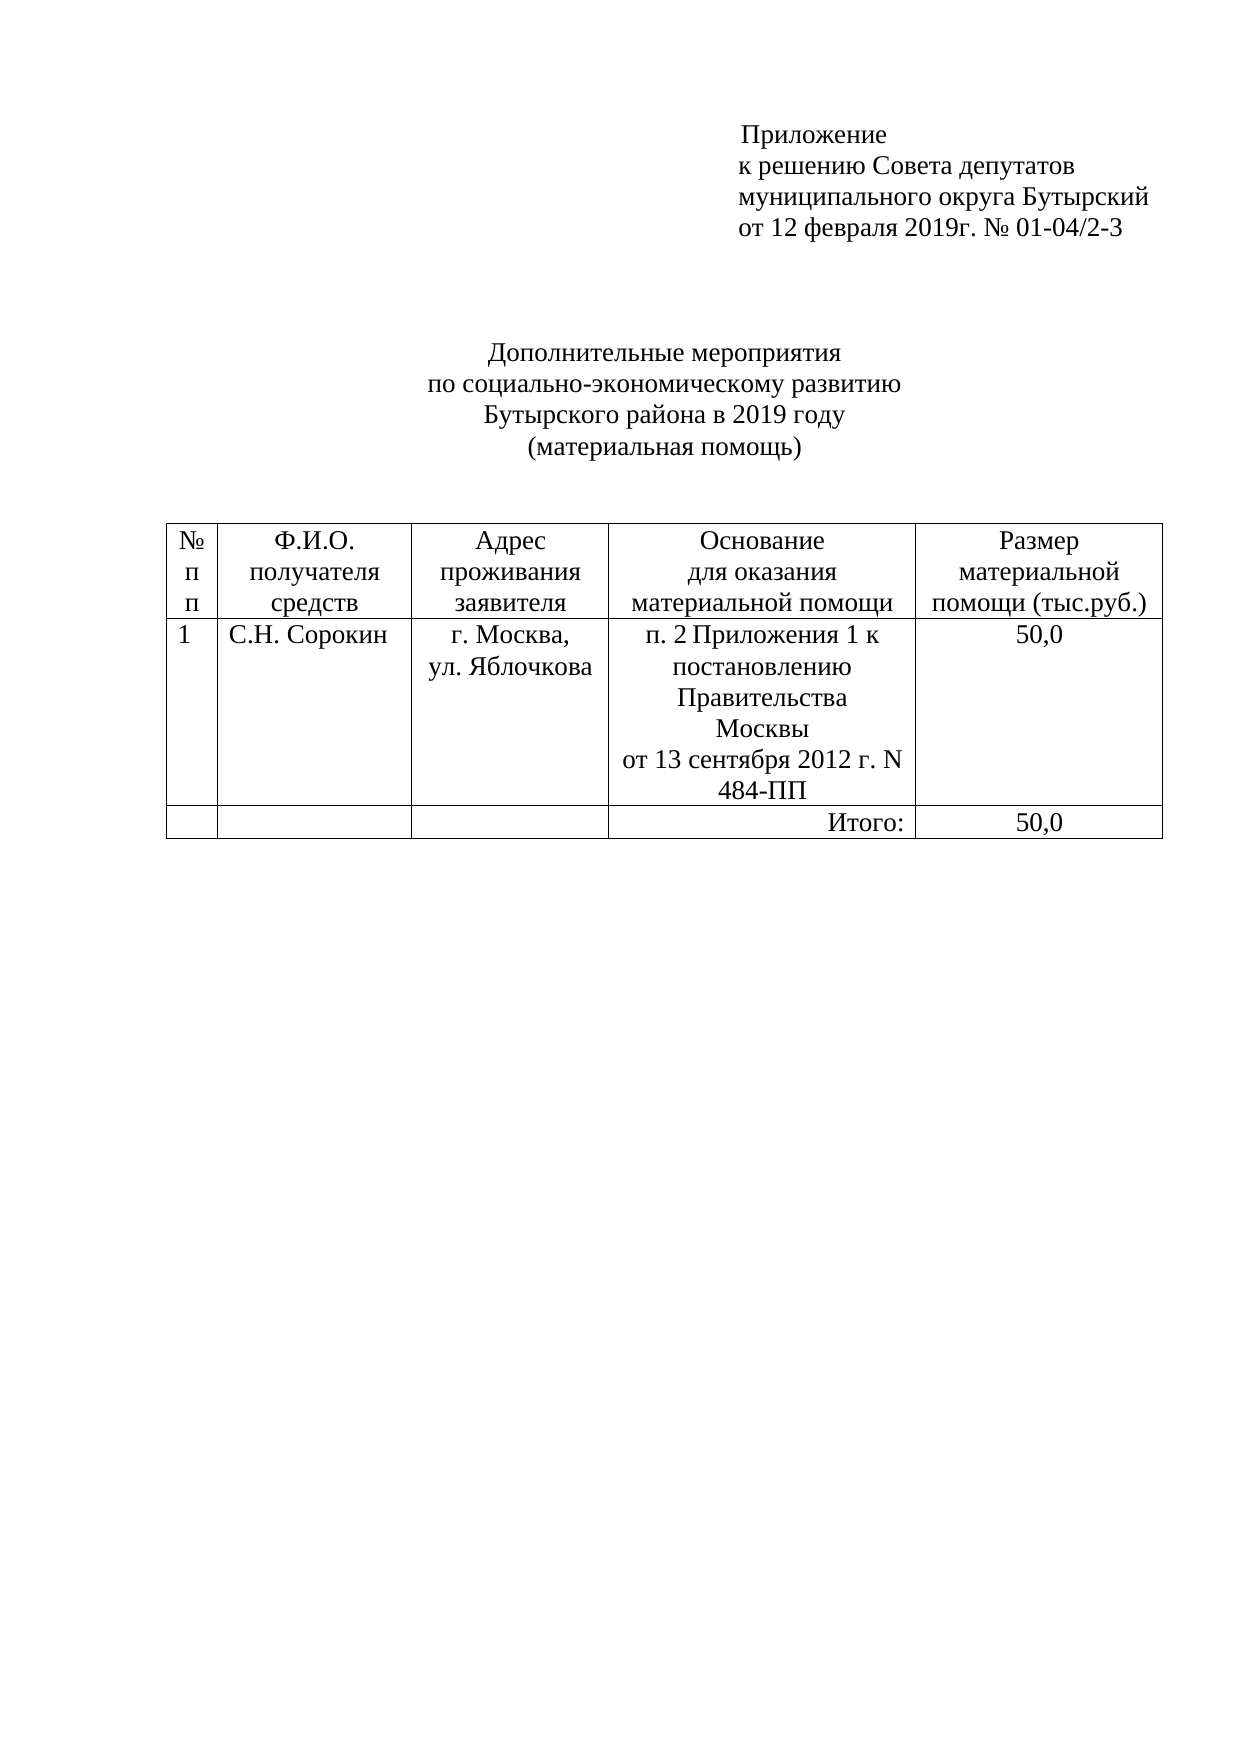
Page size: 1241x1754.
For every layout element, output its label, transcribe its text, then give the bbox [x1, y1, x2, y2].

table_cell [412, 806, 608, 838]
table_cell [167, 806, 217, 838]
table_header Размер материальной помощи (тыс.руб.) [916, 524, 1162, 617]
table_header № пп [167, 524, 217, 617]
table_cell 50,0 [916, 806, 1162, 838]
text Дополнительные мероприятия [177, 336, 1152, 367]
text (материальная помощь) [177, 429, 1152, 461]
text по социально-экономическому развитию [177, 367, 1152, 398]
table_cell п. 2 Приложения 1 к постановлению Правительства Москвы от 13 сентября 2012 г. N 484-ПП [609, 619, 915, 805]
table_cell г. Москва, ул. Яблочкова [412, 619, 608, 805]
text к решению Совета депутатов [177, 149, 1152, 180]
table_cell 50,0 [916, 619, 1162, 805]
text Бутырского района в 2019 году [177, 398, 1152, 429]
table_cell 1 [167, 619, 217, 805]
text муниципального округа Бутырский [177, 180, 1152, 212]
table_header Ф.И.О. получателя средств [218, 524, 411, 617]
table_cell С.Н. Сорокин [218, 619, 411, 805]
table_cell Итого: [609, 806, 915, 838]
text Приложение [693, 118, 1152, 149]
table_header Основание для оказания материальной помощи [609, 524, 915, 617]
text от 12 февраля 2019г. № 01-04/2-3 [177, 212, 1152, 243]
table_cell [218, 806, 411, 838]
table_header Адрес проживания заявителя [412, 524, 608, 617]
